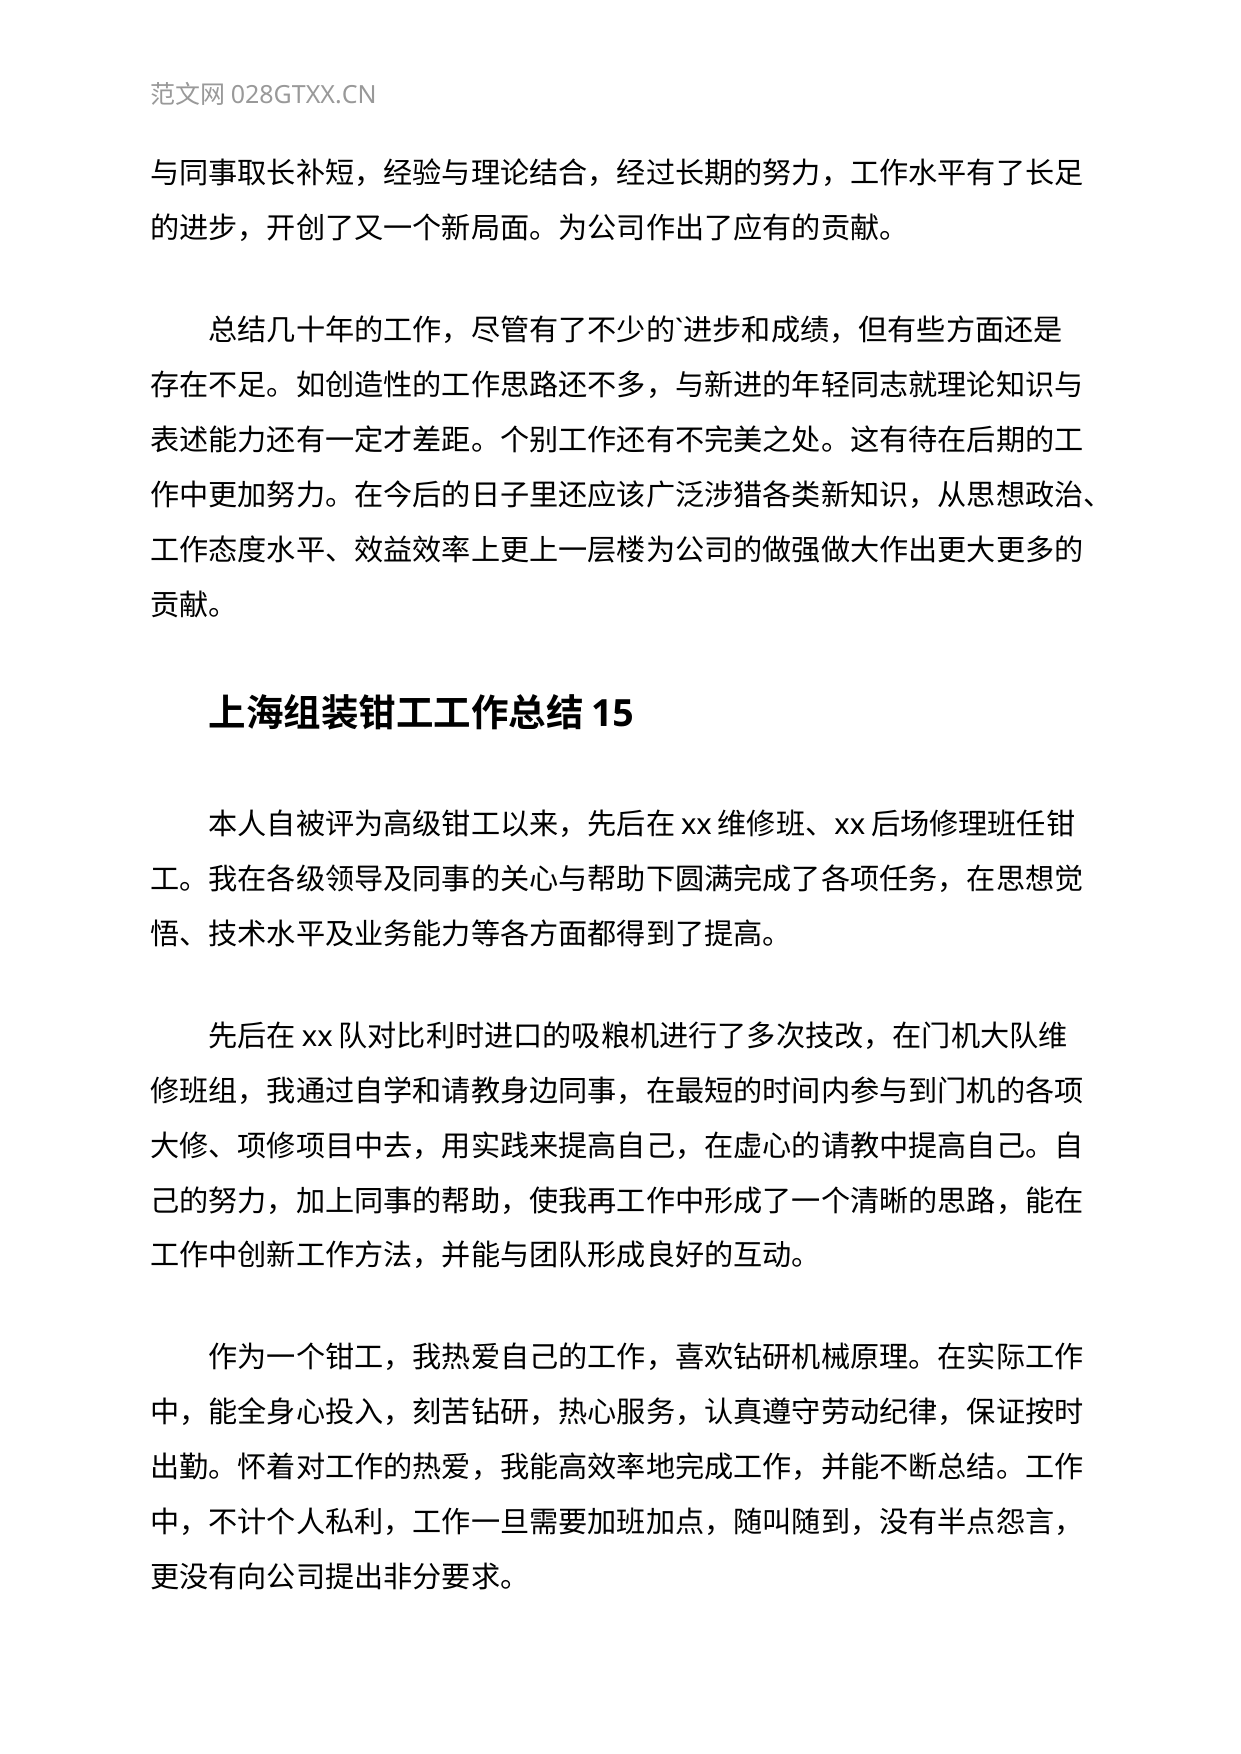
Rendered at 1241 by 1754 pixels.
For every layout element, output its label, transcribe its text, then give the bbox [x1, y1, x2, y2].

text 作为一个钳工，我热爱自己的工作，喜欢钻研机械原理。在实际工作中，能全身心投入，刻苦钻研，热心服务，认真遵守劳动纪律，保证按时出勤。怀着对工作的热爱，我能高效率地完成工作，并能不断总结。工作中，不计个人私利，工作一旦需要加班加点，随叫随到，没有半点怨言，更没有向公司提出非分要求。 [150, 1334, 1090, 1596]
text 上海组装钳工工作总结15 [150, 683, 1090, 737]
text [150, 150, 1090, 247]
text 本人自被评为高级钳工以来，先后在xx维修班、xx后场修理班任钳工。我在各级领导及同事的关心与帮助下圆满完成了各项任务，在思想觉悟、技术水平及业务能力等各方面都得到了提高。 [150, 801, 1090, 953]
text 先后在xx队对比利时进口的吸粮机进行了多次技改，在门机大队维修班组，我通过自学和请教身边同事，在最短的时间内参与到门机的各项大修、项修项目中去，用实践来提高自己，在虚心的请教中提高自己。自己的努力，加上同事的帮助，使我再工作中形成了一个清晰的思路，能在工作中创新工作方法，并能与团队形成良好的互动。 [150, 1012, 1090, 1274]
text 总结几十年的工作，尽管有了不少的`进步和成绩，但有些方面还是存在不足。如创造性的工作思路还不多，与新进的年轻同志就理论知识与表述能力还有一定才差距。个别工作还有不完美之处。这有待在后期的工作中更加努力。在今后的日子里还应该广泛涉猎各类新知识，从思想政治、工作态度水平、效益效率上更上一层楼为公司的做强做大作出更大更多的贡献。 [150, 307, 1090, 623]
